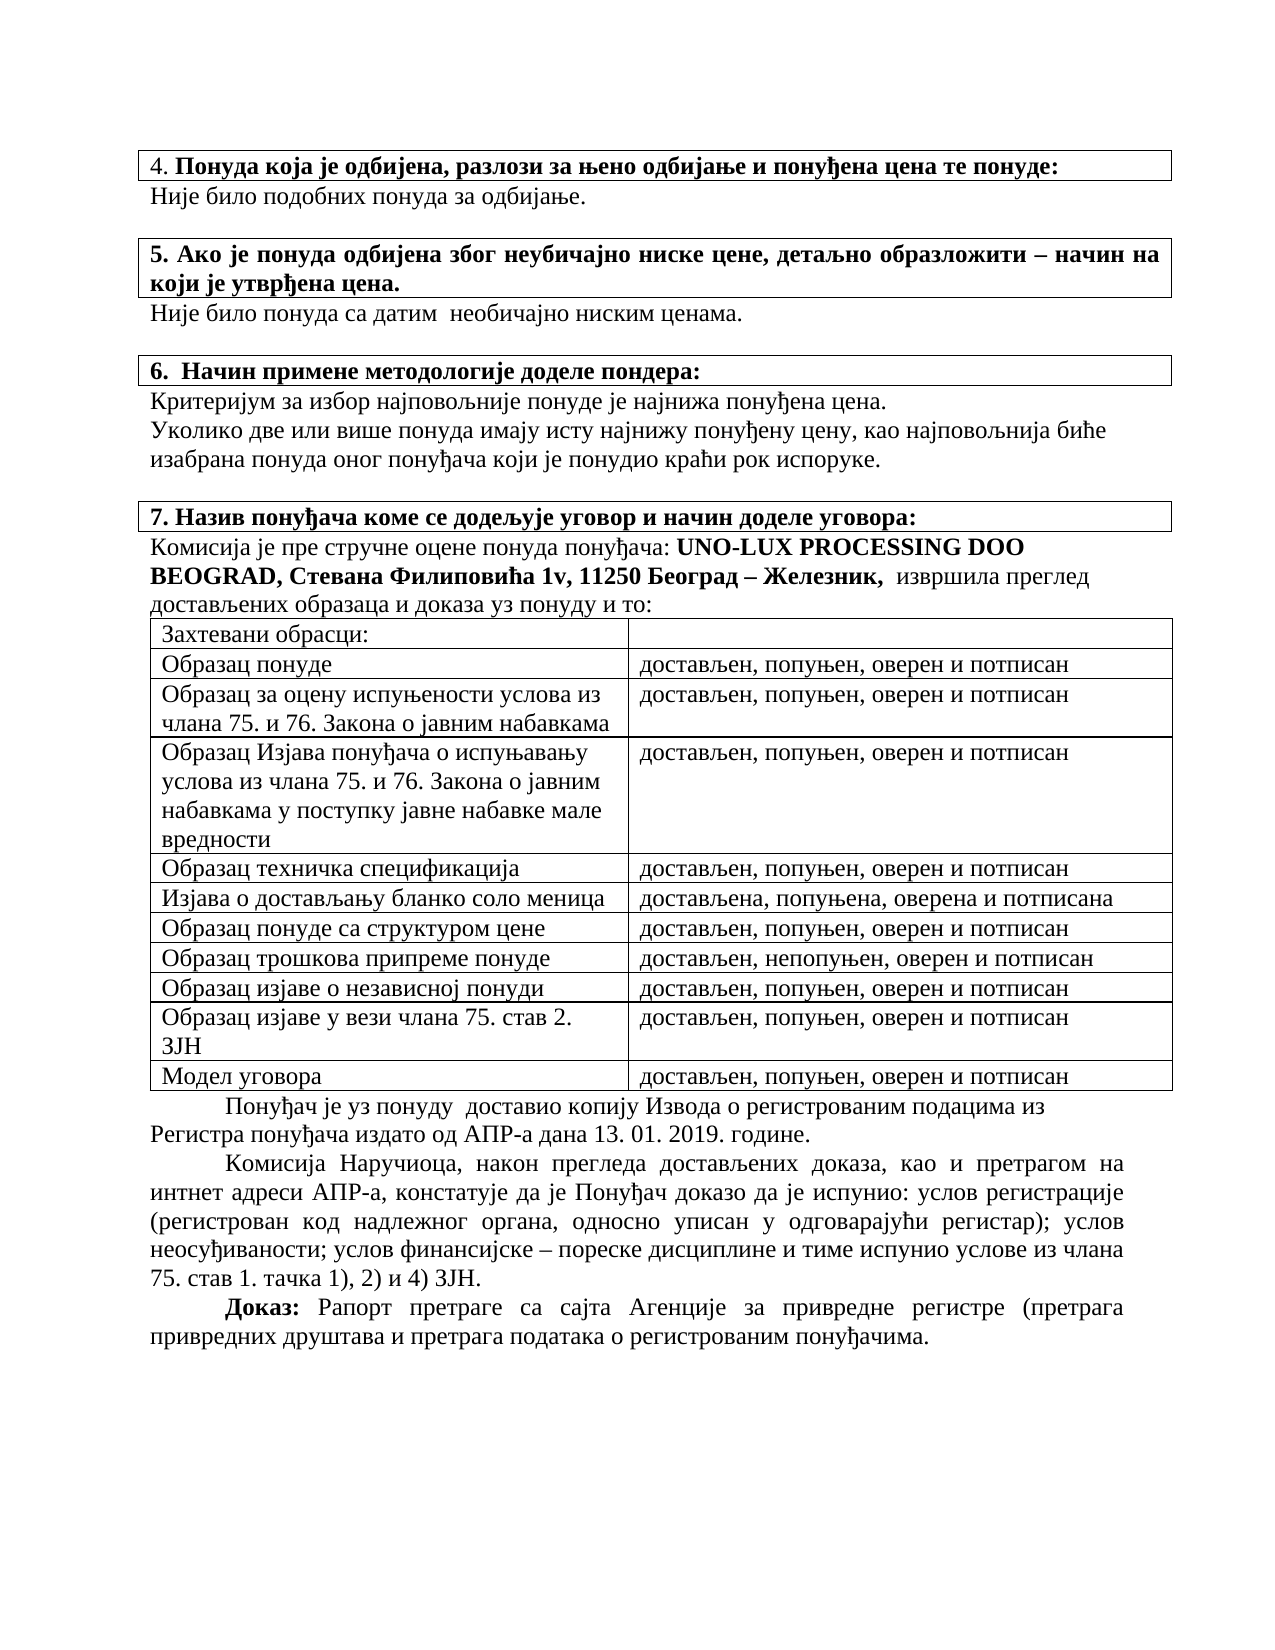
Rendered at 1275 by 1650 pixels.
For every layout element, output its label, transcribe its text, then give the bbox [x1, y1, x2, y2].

table_cell достављен, попуњен, оверен и потписан [629, 649, 1172, 678]
table_header [629, 619, 1172, 648]
table_cell Образац техничка спецификација [151, 854, 628, 882]
table_cell Образац изјаве о независној понуди [151, 973, 628, 1001]
text Доказ: Рапорт претраге са сајта Агенције за привредне регистре (претрага привредних друштава и претрага података о регистрованим понуђачима. [150, 1292, 1125, 1349]
text Није било подобних понуда за одбијање. [150, 181, 1125, 209]
table_cell Образац понуде [151, 649, 628, 678]
text Комисија је пре стручне оцене понуда понуђача: UNO-LUX PROCESSING DOO BEOGRAD, Стевана Филиповића 1v, 11250 Београд – Железник, извршила преглед достављених образаца и доказа уз понуду и то: [150, 532, 1125, 618]
table_header 4. Понуда која је одбијена, разлози за њено одбијање и понуђена цена те понуде: [139, 151, 1171, 180]
table_cell достављена, попуњена, оверена и потписана [629, 883, 1172, 912]
table_cell Образац Изјава понуђача о испуњавању услова из члана 75. и 76. Закона о јавним набавкама у поступку јавне набавке мале вредности [151, 738, 628, 852]
table_cell достављен, попуњен, оверен и потписан [629, 738, 1172, 852]
text Критеријум за избор најповољније понуде je најнижа понуђена цена. [150, 386, 1125, 415]
table_cell Образац за оцену испуњености услова из члана 75. и 76. Закона о јавним набавкама [151, 679, 628, 736]
text Уколико две или више понуда имају исту најнижу понуђену цену, као најповољнија биће изабрана понуда оног понуђача који је понудио краћи рок испоруке. [150, 415, 1125, 472]
table_header 5. Ако је понуда одбијена због неубичајно ниске цене, детаљно образложити – начин на који је утврђена цена. [139, 239, 1171, 297]
table_header Захтевани обрасци: [151, 619, 628, 648]
text Није било понуда са датим необичајно ниским ценама. [150, 298, 1125, 327]
table_cell достављен, попуњен, оверен и потписан [629, 679, 1172, 736]
table_cell Модел уговора [151, 1061, 628, 1090]
table_cell Образац понуде са структуром цене [151, 913, 628, 942]
table_cell достављен, непопуњен, оверен и потписан [629, 943, 1172, 972]
table_cell Образац изјаве у вези члана 75. став 2. ЗЈН [151, 1003, 628, 1060]
table_header 6. Начин примене методологије доделе пондера: [139, 356, 1171, 385]
table_cell достављен, попуњен, оверен и потписан [629, 913, 1172, 942]
table_cell достављен, попуњен, оверен и потписан [629, 854, 1172, 882]
table_cell достављен, попуњен, оверен и потписан [629, 973, 1172, 1001]
table_header 7. Назив понуђача коме се додељује уговор и начин доделе уговора: [139, 502, 1171, 531]
table_cell достављен, попуњен, оверен и потписан [629, 1003, 1172, 1060]
text Понуђач је уз понуду доставио копију Извода о регистрованим подацима из Регистра понуђача издато од АПР-а дана 13. 01. 2019. године. [150, 1091, 1125, 1148]
table_cell достављен, попуњен, оверен и потписан [629, 1061, 1172, 1090]
table_cell Изјава о достављању бланко соло меница [151, 883, 628, 912]
table_cell Образац трошкова припреме понуде [151, 943, 628, 972]
text Комисија Наручиоца, након прегледа достављених доказа, као и претрагом на интнет адреси АПР-а, констатује да је Понуђач доказо да је испунио: услов регистрације (регистрован код надлежног органа, односно уписан у одговарајући регистар); услов неосуђиваности; услов финансијске – пореске дисциплине и тиме испунио услове из члана 75. став 1. тачка 1), 2) и 4) ЗЈН. [150, 1148, 1125, 1292]
